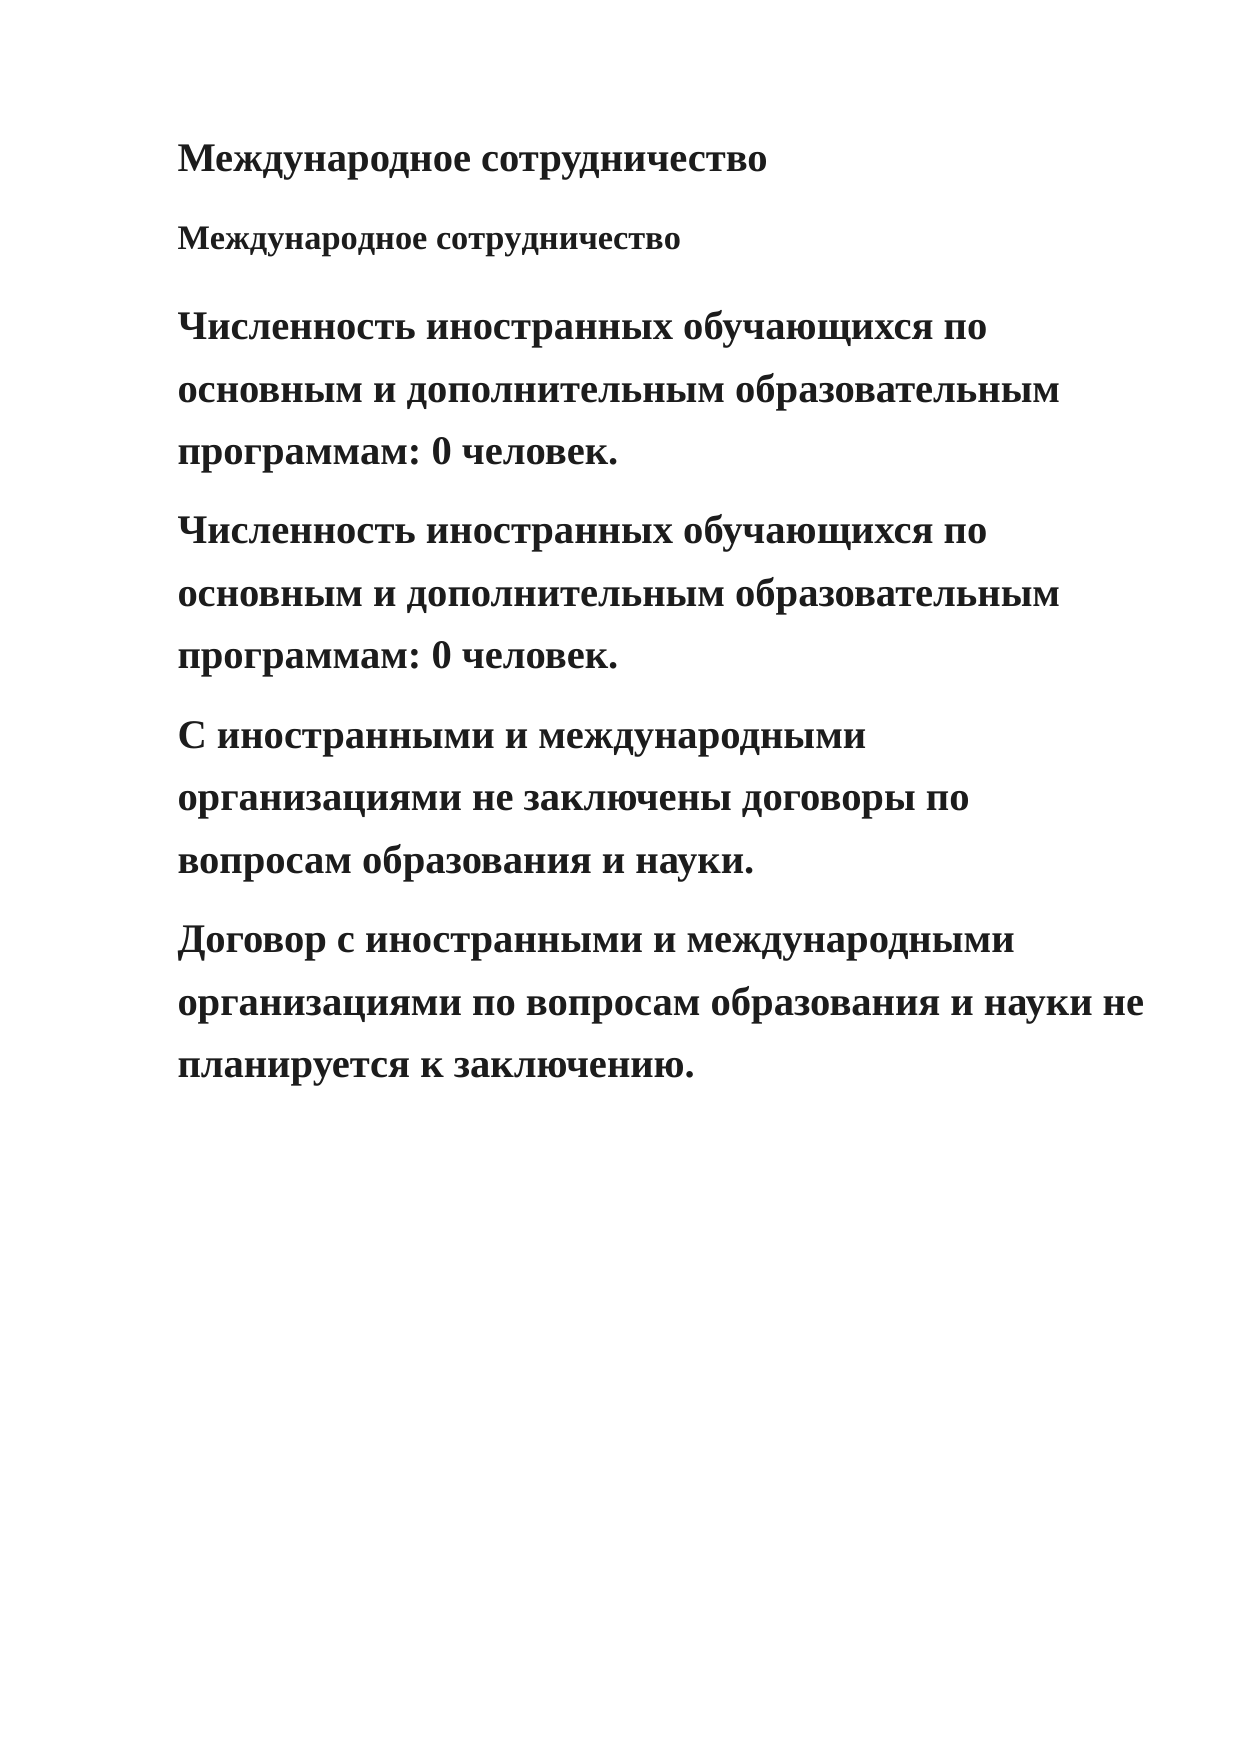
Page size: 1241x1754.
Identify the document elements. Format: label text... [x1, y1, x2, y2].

text Численность иностранных обучающихся по основным и дополнительным образовательным программам: 0 человек. [177, 490, 1152, 678]
text Численность иностранных обучающихся по основным и дополнительным образовательным программам: 0 человек. [177, 286, 1152, 473]
text Договор с иностранными и международными организациями по вопросам образования и науки не планируется к заключению. [177, 899, 1152, 1086]
text Международное сотрудничество [177, 118, 1152, 181]
text С иностранными и международными организациями не заключены договоры по вопросам образования и науки. [177, 694, 1152, 882]
text Международное сотрудничество [177, 210, 1152, 257]
